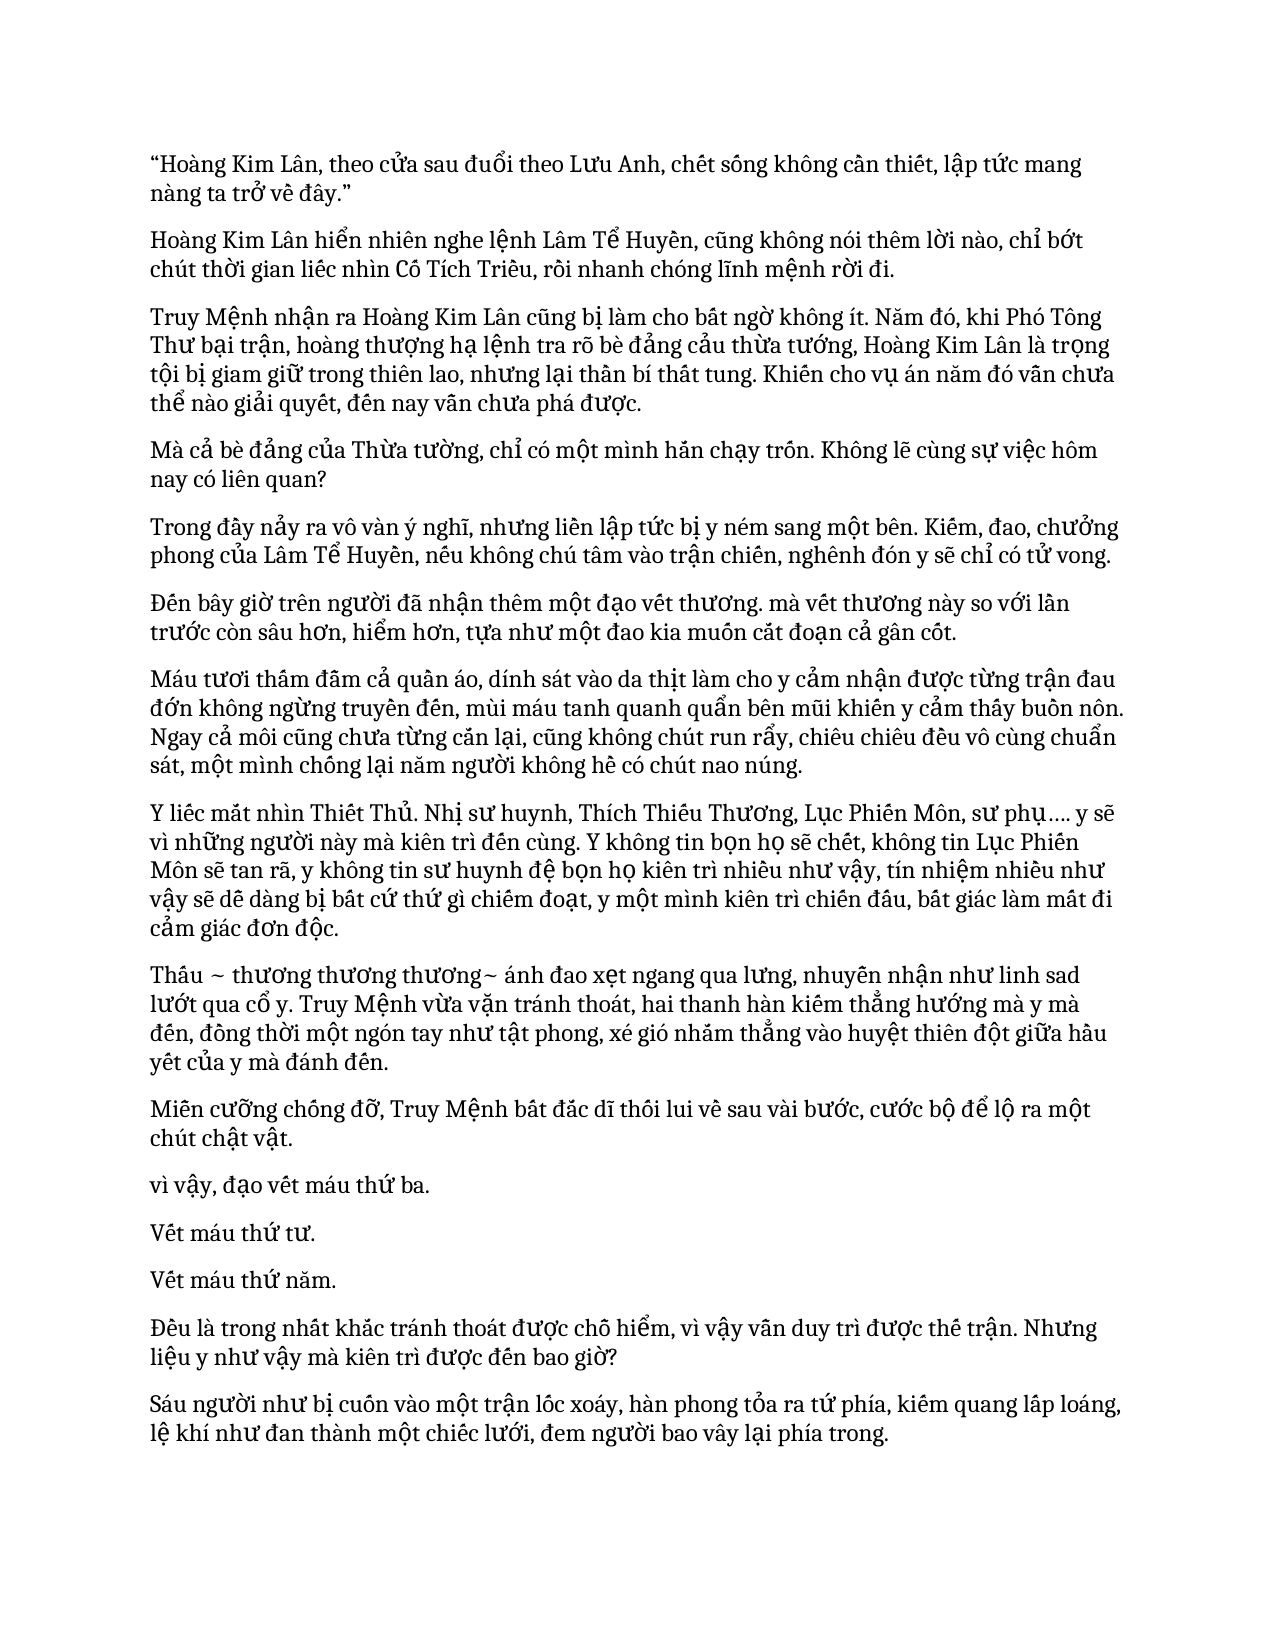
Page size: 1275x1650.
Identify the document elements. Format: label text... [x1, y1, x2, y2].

text Vết máu thứ tư. [150, 1219, 1125, 1247]
text Đến bây giờ trên người đã nhận thêm một đạo vết thương. mà vết thương này so với lần trước còn sâu hơn, hiểm hơn, tựa như một đao kia muốn cắt đoạn cả gân cốt. [150, 589, 1125, 646]
text Trong đầy nảy ra vô vàn ý nghĩ, nhưng liền lập tức bị y ném sang một bên. Kiếm, đao, chưởng phong của Lâm Tể Huyền, nếu không chú tâm vào trận chiến, nghênh đón y sẽ chỉ có tử vong. [150, 512, 1125, 570]
text Đều là trong nhất khắc tránh thoát được chỗ hiểm, vì vậy vẫn duy trì được thế trận. Nhưng liệu y như vậy mà kiên trì được đến bao giờ? [150, 1314, 1125, 1371]
text Thấu ~ thương thương thương~ ánh đao xẹt ngang qua lưng, nhuyễn nhận như linh sad lướt qua cổ y. Truy Mệnh vừa vặn tránh thoát, hai thanh hàn kiếm thẳng hướng mà y mà đến, đồng thời một ngón tay như tật phong, xé gió nhắm thẳng vào huyệt thiên đột giữa hầu yết của y mà đánh đến. [150, 961, 1125, 1076]
text Truy Mệnh nhận ra Hoàng Kim Lân cũng bị làm cho bất ngờ không ít. Năm đó, khi Phó Tông Thư bại trận, hoàng thượng hạ lệnh tra rõ bè đảng cảu thừa tướng, Hoàng Kim Lân là trọng tội bị giam giữ trong thiên lao, nhưng lại thần bí thất tung. Khiến cho vụ án năm đó vẫn chưa thể nào giải quyết, đến nay vẫn chưa phá được. [150, 302, 1125, 417]
text vì vậy, đạo vết máu thứ ba. [150, 1171, 1125, 1200]
text Y liếc mắt nhìn Thiết Thủ. Nhị sư huynh, Thích Thiếu Thương, Lục Phiến Môn, sư phụ…. y sẽ vì những người này mà kiên trì đến cùng. Y không tin bọn họ sẽ chết, không tin Lục Phiến Môn sẽ tan rã, y không tin sư huynh đệ bọn họ kiên trì nhiều như vậy, tín nhiệm nhiều như vậy sẽ dễ dàng bị bất cứ thứ gì chiếm đoạt, y một mình kiên trì chiến đấu, bất giác làm mất đi cảm giác đơn độc. [150, 799, 1125, 942]
text “Hoàng Kim Lân, theo cửa sau đuổi theo Lưu Anh, chết sống không cần thiết, lập tức mang nàng ta trở về đây.” [150, 150, 1125, 207]
text Hoàng Kim Lân hiển nhiên nghe lệnh Lâm Tể Huyền, cũng không nói thêm lời nào, chỉ bớt chút thời gian liếc nhìn Cố Tích Triều, rồi nhanh chóng lĩnh mệnh rời đi. [150, 226, 1125, 284]
text Sáu người như bị cuốn vào một trận lốc xoáy, hàn phong tỏa ra tứ phía, kiếm quang lấp loáng, lệ khí như đan thành một chiếc lưới, đem người bao vây lại phía trong. [150, 1390, 1125, 1447]
text Máu tươi thấm đẫm cả quần áo, dính sát vào da thịt làm cho y cảm nhận được từng trận đau đớn không ngừng truyền đến, mùi máu tanh quanh quẩn bên mũi khiến y cảm thấy buồn nôn. Ngay cả môi cũng chưa từng cắn lại, cũng không chút run rẩy, chiêu chiêu đều vô cùng chuẩn sát, một mình chống lại năm người không hề có chút nao núng. [150, 665, 1125, 780]
text Miễn cưỡng chống đỡ, Truy Mệnh bất đắc dĩ thối lui về sau vài bước, cước bộ để lộ ra một chút chật vật. [150, 1095, 1125, 1152]
text Mà cả bè đảng của Thừa tường, chỉ có một mình hắn chạy trốn. Không lẽ cùng sự việc hôm nay có liên quan? [150, 436, 1125, 494]
text Vết máu thứ năm. [150, 1266, 1125, 1295]
